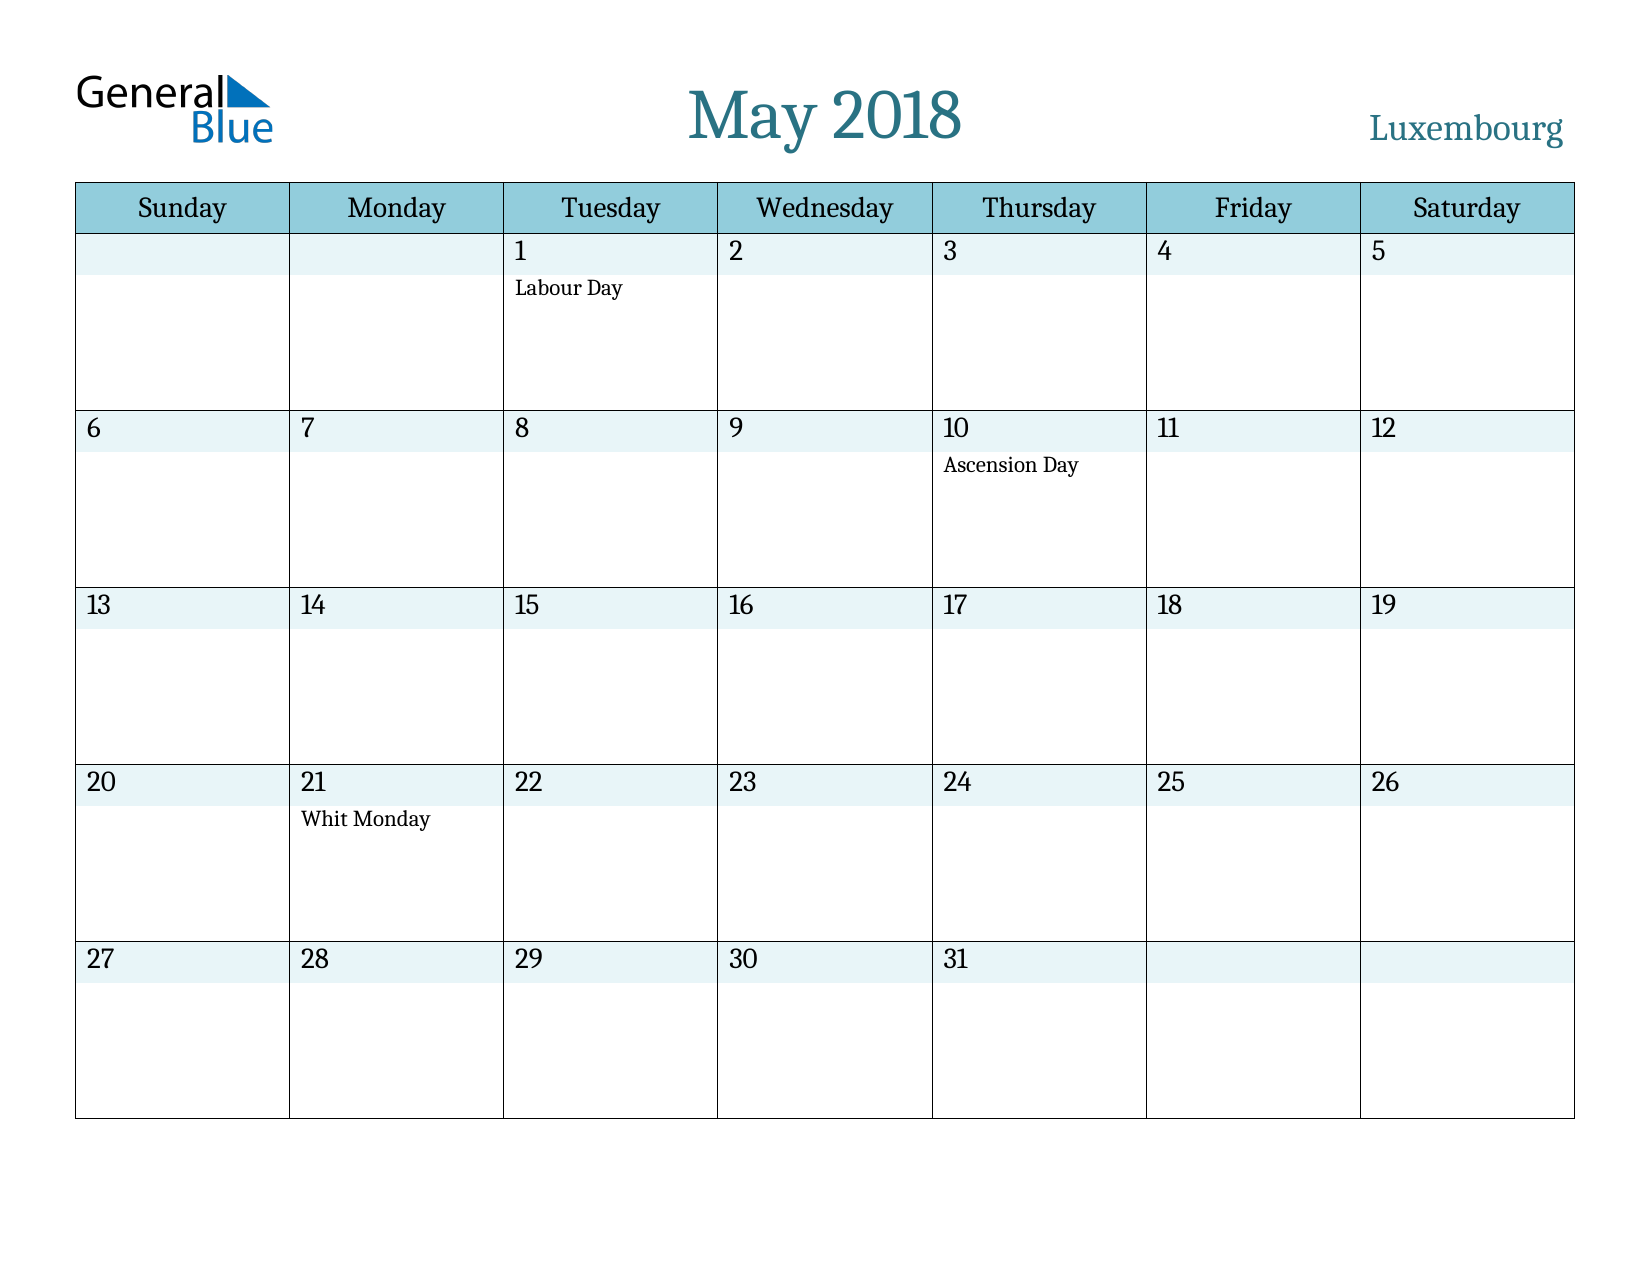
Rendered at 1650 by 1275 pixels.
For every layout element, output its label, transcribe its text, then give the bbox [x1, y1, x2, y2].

table_cell [504, 983, 717, 1118]
table_cell 5 [1361, 234, 1574, 275]
table_cell 19 [1361, 588, 1574, 629]
table_cell 22 [504, 765, 717, 806]
table_cell 25 [1147, 765, 1360, 806]
table_header May 2018 [504, 75, 1146, 182]
table_cell [718, 452, 932, 587]
table_cell 9 [718, 411, 932, 452]
table_cell 2 [718, 234, 932, 275]
table_cell 4 [1147, 234, 1360, 275]
table_cell 3 [933, 234, 1146, 275]
table_cell Friday [1147, 183, 1360, 233]
table_cell Saturday [1361, 183, 1574, 233]
table_cell 29 [504, 942, 717, 983]
table_cell 30 [718, 942, 932, 983]
table_cell [1147, 275, 1360, 410]
table_cell Ascension Day [933, 452, 1146, 587]
table_cell [290, 275, 503, 410]
table_header Luxembourg [1146, 75, 1574, 182]
table_cell Labour Day [504, 275, 717, 410]
table_cell [1147, 942, 1360, 983]
table_cell 15 [504, 588, 717, 629]
picture [77, 75, 273, 143]
table_cell 11 [1147, 411, 1360, 452]
table_cell Monday [290, 183, 503, 233]
table_cell Whit Monday [290, 806, 503, 941]
table_cell 13 [76, 588, 289, 629]
table_cell [933, 983, 1146, 1118]
table_cell [933, 275, 1146, 410]
table_cell 16 [718, 588, 932, 629]
table_cell Thursday [933, 183, 1146, 233]
table_cell [718, 629, 932, 764]
table_cell 7 [290, 411, 503, 452]
table_cell [76, 629, 289, 764]
table_cell [290, 629, 503, 764]
table_cell 18 [1147, 588, 1360, 629]
table_cell Tuesday [504, 183, 717, 233]
table_cell [76, 452, 289, 587]
table_cell [76, 275, 289, 410]
table_cell [1361, 275, 1574, 410]
table_cell 6 [76, 411, 289, 452]
table_cell [718, 983, 932, 1118]
table_cell 27 [76, 942, 289, 983]
table_cell [1147, 452, 1360, 587]
table_cell [1361, 629, 1574, 764]
table_cell 12 [1361, 411, 1574, 452]
table_cell [504, 452, 717, 587]
table_cell 24 [933, 765, 1146, 806]
table_cell [1361, 806, 1574, 941]
table_cell [76, 234, 289, 275]
table_cell [1361, 942, 1574, 983]
table_cell [76, 806, 289, 941]
table_cell [718, 806, 932, 941]
table_cell 26 [1361, 765, 1574, 806]
table_cell [290, 983, 503, 1118]
table_cell 28 [290, 942, 503, 983]
table_cell [290, 452, 503, 587]
table_cell [933, 806, 1146, 941]
table_cell 21 [290, 765, 503, 806]
table_cell [718, 275, 932, 410]
table_cell [1147, 629, 1360, 764]
table_cell [504, 629, 717, 764]
table_cell 8 [504, 411, 717, 452]
table_cell Sunday [76, 183, 289, 233]
table_cell 20 [76, 765, 289, 806]
table_cell [76, 983, 289, 1118]
table_cell [1147, 806, 1360, 941]
table_cell 10 [933, 411, 1146, 452]
table_cell 23 [718, 765, 932, 806]
table_cell [1147, 983, 1360, 1118]
table_cell [1361, 452, 1574, 587]
table_cell 31 [933, 942, 1146, 983]
table_cell [504, 806, 717, 941]
table_header [76, 75, 503, 182]
table_cell 17 [933, 588, 1146, 629]
table_cell [933, 629, 1146, 764]
table_cell 14 [290, 588, 503, 629]
table_cell Wednesday [718, 183, 932, 233]
table_cell [1361, 983, 1574, 1118]
table_cell [290, 234, 503, 275]
table_cell 1 [504, 234, 717, 275]
